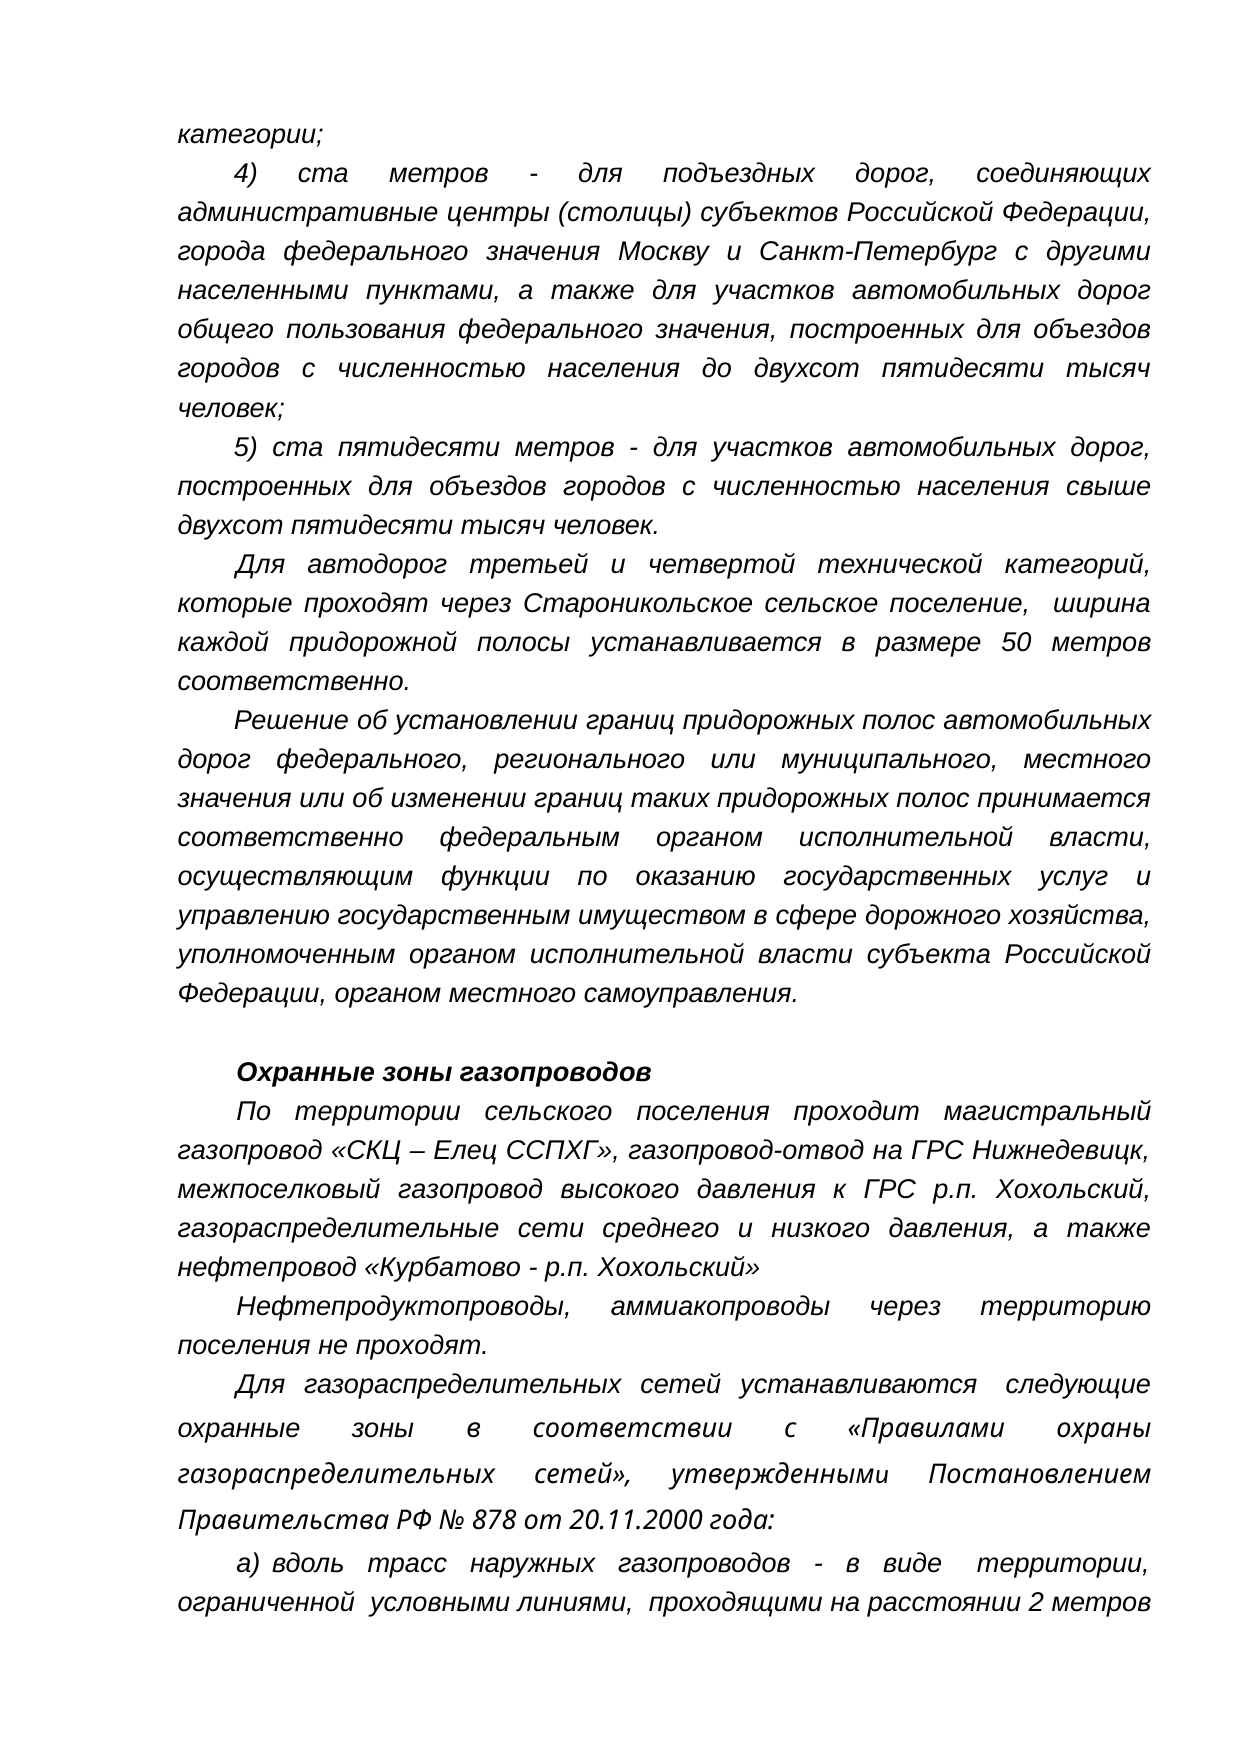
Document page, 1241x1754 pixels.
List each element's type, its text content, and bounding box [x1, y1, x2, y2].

text Нефтепродуктопроводы, аммиакопроводы через территорию поселения не проходят. [177, 1290, 1152, 1360]
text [177, 118, 1152, 149]
text 4) ста метров - для подъездных дорог, соединяющих административные центры (столицы) субъектов Российской Федерации, города федерального значения Москву и Санкт-Петербург с другими населенными пунктами, а также для участков автомобильных дорог общего пользования федерального значения, построенных для объездов городов с численностью населения до двухсот пятидесяти тысяч человек; [177, 157, 1152, 423]
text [177, 1547, 1152, 1617]
text По территории сельского поселения проходит магистральный газопровод «СКЦ – Елец ССПХГ», газопровод-отвод на ГРС Нижнедевицк, межпоселковый газопровод высокого давления к ГРС р.п. Хохольский, газораспределительные сети среднего и низкого давления, а также нефтепровод «Курбатово - р.п. Хохольский» [177, 1095, 1152, 1282]
text Для автодорог третьей и четвертой технической категорий, которые проходят через Староникольское сельское поселение, ширина каждой придорожной полосы устанавливается в размере 50 метров соответственно. [177, 548, 1152, 696]
text Охранные зоны газопроводов [177, 1056, 1152, 1087]
text 5) ста пятидесяти метров - для участков автомобильных дорог, построенных для объездов городов с численностью населения свыше двухсот пятидесяти тысяч человек. [177, 431, 1152, 540]
text Решение об установлении границ придорожных полос автомобильных дорог федерального, регионального или муниципального, местного значения или об изменении границ таких придорожных полос принимается соответственно федеральным органом исполнительной власти, осуществляющим функции по оказанию государственных услуг и управлению государственным имуществом в сфере дорожного хозяйства, уполномоченным органом исполнительной власти субъекта Российской Федерации, органом местного самоуправления. [177, 704, 1152, 1009]
text Для газораспределительных сетей устанавливаются следующие охранные зоны в соответствии с «Правилами охраны газораспределительных сетей», утвержденными Постановлением Правительства РФ № 878 от 20.11.2000 года: [177, 1368, 1152, 1537]
